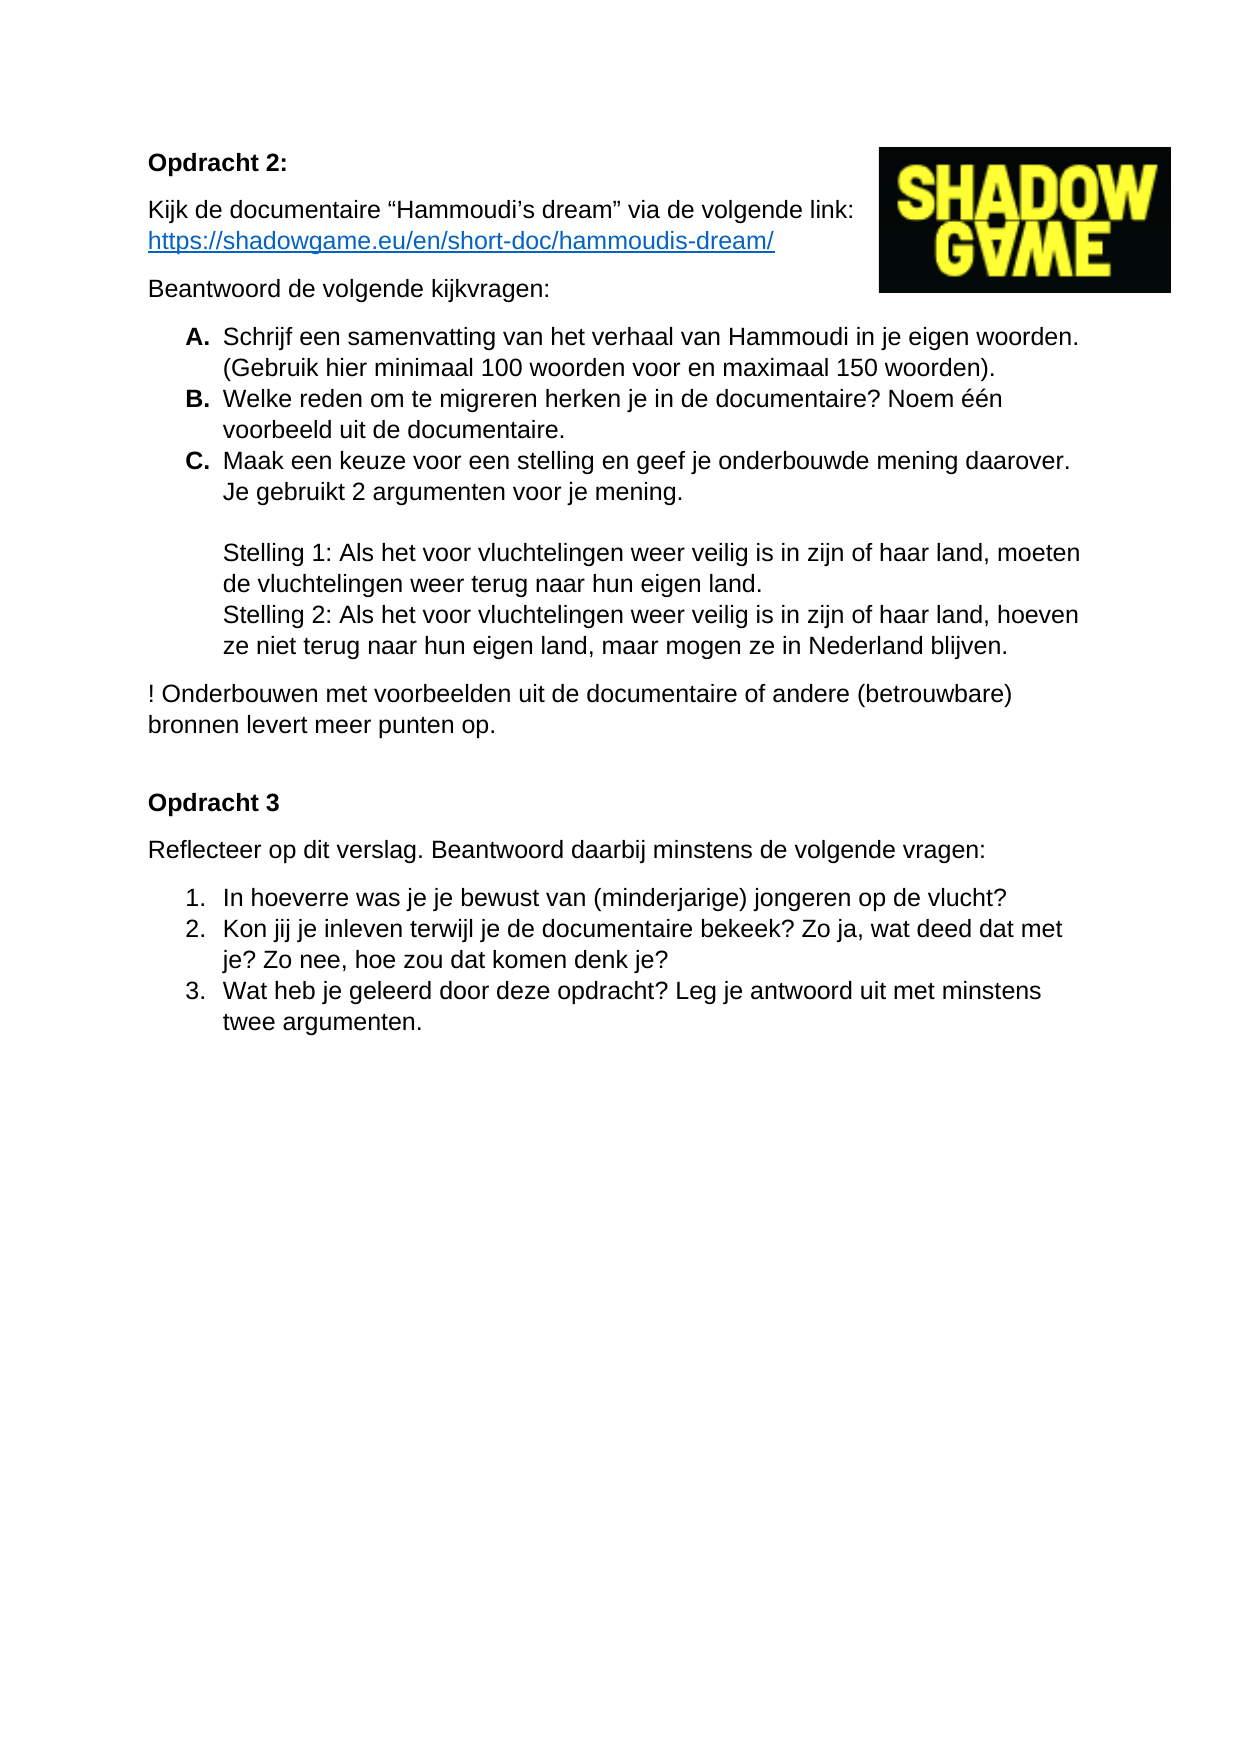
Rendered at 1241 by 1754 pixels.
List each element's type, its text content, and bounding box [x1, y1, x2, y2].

list Stelling 1: Als het voor vluchtelingen weer veilig is in zijn of haar land, moeten de vluchtelingen weer terug naar hun eigen land. Stelling 2: Als het voor vluchtelingen weer veilig is in zijn of haar land, hoeven ze niet terug naar hun eigen land, maar mogen ze in Nederland blijven. [223, 538, 1093, 660]
list Wat heb je geleerd door deze opdracht? Leg je antwoord uit met minstens twee argumenten. [185, 976, 1093, 1036]
text Opdracht 2: [148, 148, 877, 176]
text Kijk de documentaire “Hammoudi’s dream” via de volgende link: https://shadowgame.eu/en/short-doc/hammoudis-dream/ [148, 195, 877, 255]
list Welke reden om te migreren herken je in de documentaire? Noem één voorbeeld uit de documentaire. [185, 384, 1093, 444]
list In hoeverre was je je bewust van (minderjarige) jongeren op de vlucht? [185, 883, 1093, 912]
text Beantwoord de volgende kijkvragen: [148, 274, 1093, 303]
text Reflecteer op dit verslag. Beantwoord daarbij minstens de volgende vragen: [148, 836, 1093, 864]
text Opdracht 3 [148, 788, 1093, 817]
list Maak een keuze voor een stelling en geef je onderbouwde mening daarover. Je gebruikt 2 argumenten voor je mening. [185, 446, 1093, 536]
list Kon jij je inleven terwijl je de documentaire bekeek? Zo ja, wat deed dat met je? Zo nee, hoe zou dat komen denk je? [185, 914, 1093, 974]
list Schrijf een samenvatting van het verhaal van Hammoudi in je eigen woorden. (Gebruik hier minimaal 100 woorden voor en maximaal 150 woorden). [185, 322, 1093, 382]
text ! Onderbouwen met voorbeelden uit de documentaire of andere (betrouwbare) bronnen levert meer punten op. [148, 679, 1093, 769]
picture [877, 147, 1170, 292]
